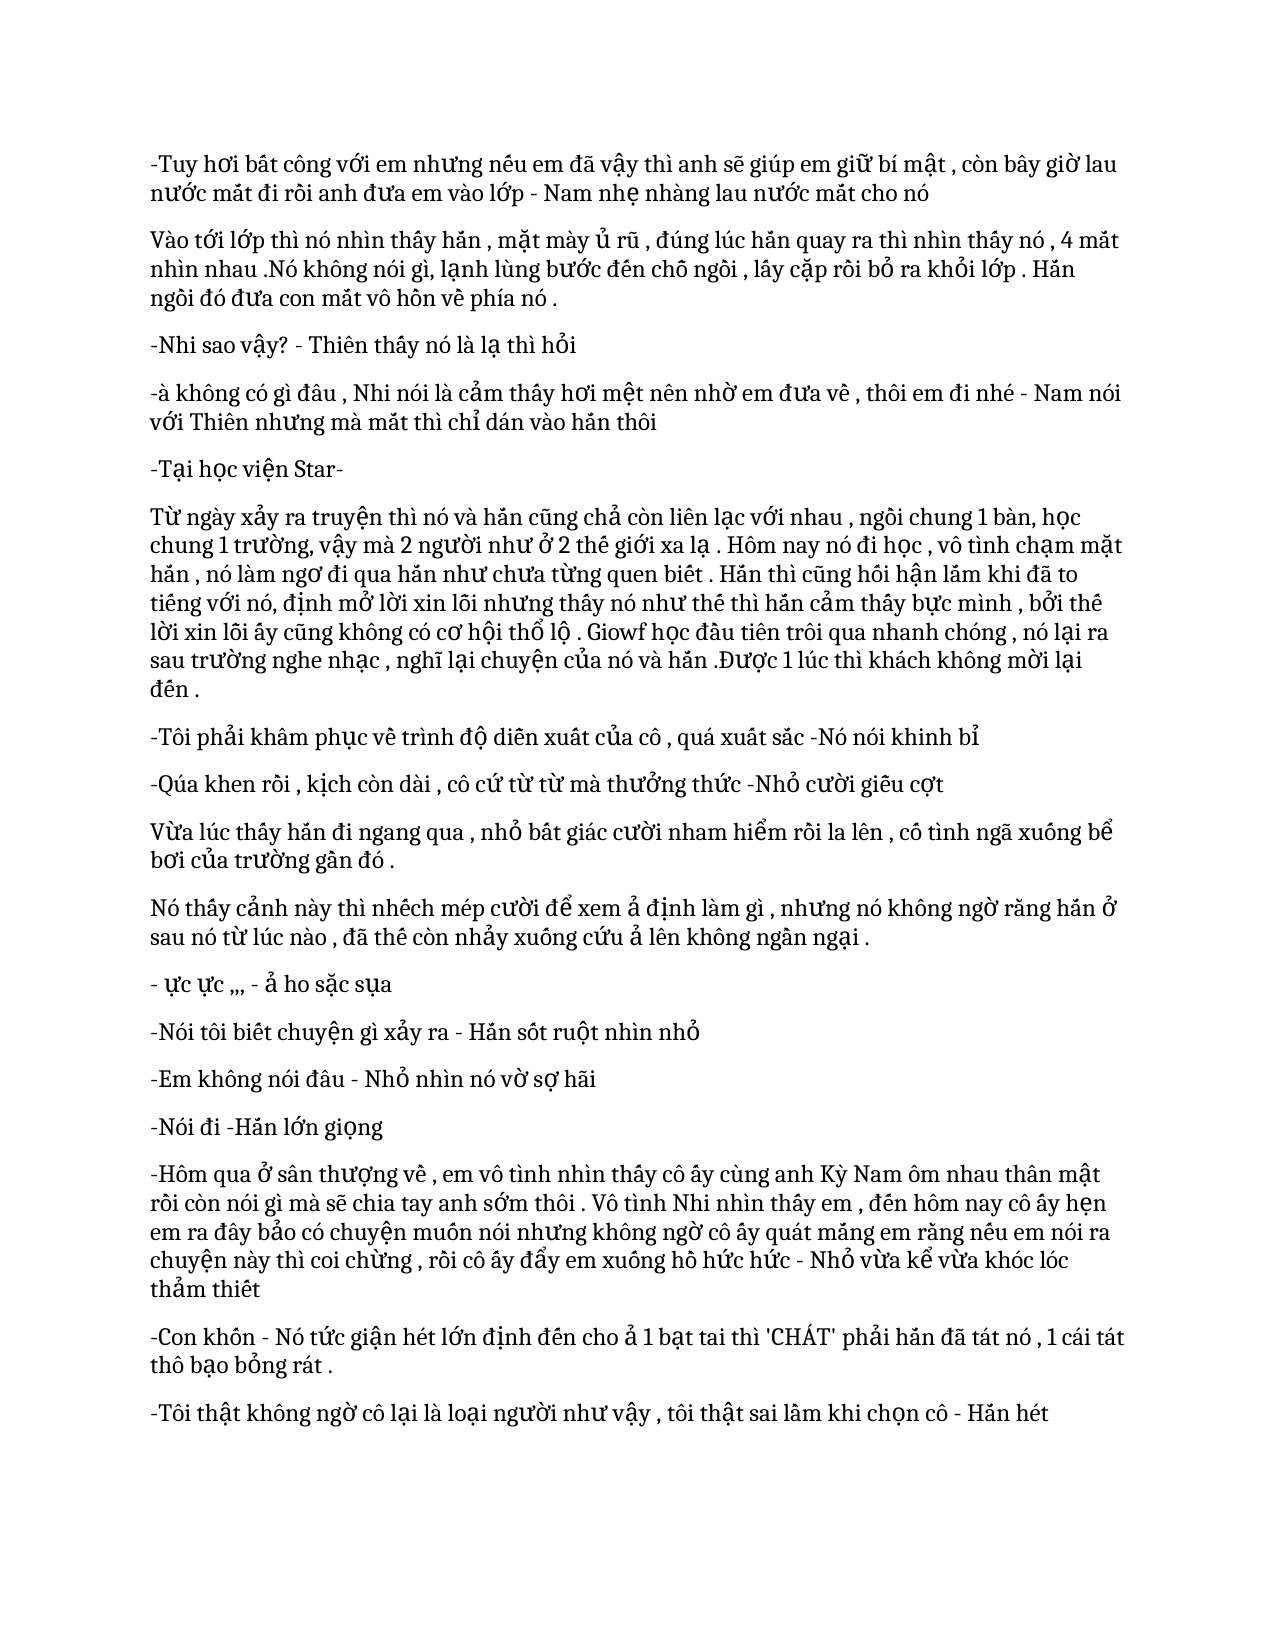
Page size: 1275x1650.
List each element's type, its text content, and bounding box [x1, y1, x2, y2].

text Vào tới lớp thì nó nhìn thấy hắn , mặt mày ủ rũ , đúng lúc hắn quay ra thì nhìn thấy nó , 4 mắt nhìn nhau .Nó không nói gì, lạnh lùng bước đến chỗ ngồi , lấy cặp rồi bỏ ra khỏi lớp . Hắn ngồi đó đưa con mắt vô hồn về phía nó . [150, 226, 1125, 312]
text Nó thấy cảnh này thì nhếch mép cười để xem ả định làm gì , nhưng nó không ngờ rằng hắn ở sau nó từ lúc nào , đã thế còn nhảy xuống cứu ả lên không ngần ngại . [150, 894, 1125, 951]
text -Tôi phải khâm phục về trình độ diễn xuất của cô , quá xuất sắc -Nó nói khinh bỉ [150, 722, 1125, 751]
text -Em không nói đâu - Nhỏ nhìn nó vờ sợ hãi [150, 1065, 1125, 1094]
text Từ ngày xảy ra truyện thì nó và hắn cũng chả còn liên lạc với nhau , ngồi chung 1 bàn, học chung 1 trường, vậy mà 2 người như ở 2 thế giới xa lạ . Hôm nay nó đi học , vô tình chạm mặt hắn , nó làm ngơ đi qua hắn như chưa từng quen biết . Hắn thì cũng hối hận lắm khi đã to tiếng với nó, định mở lời xin lỗi nhưng thấy nó như thế thì hắn cảm thấy bực mình , bởi thế lời xin lỗi ấy cũng không có cơ hội thổ lộ . Giowf học đầu tiên trôi qua nhanh chóng , nó lại ra sau trường nghe nhạc , nghĩ lại chuyện của nó và hắn .Được 1 lúc thì khách không mời lại đến . [150, 502, 1125, 704]
text -à không có gì đâu , Nhi nói là cảm thấy hơi mệt nên nhờ em đưa về , thôi em đi nhé - Nam nói với Thiên nhưng mà mắt thì chỉ dán vào hắn thôi [150, 379, 1125, 436]
text -Nói tôi biết chuyện gì xảy ra - Hắn sốt ruột nhìn nhỏ [150, 1017, 1125, 1046]
text - ực ực ,,, - ả ho sặc sụa [150, 970, 1125, 999]
text -Nhi sao vậy? - Thiên thấy nó là lạ thì hỏi [150, 331, 1125, 360]
text -Qúa khen rồi , kịch còn dài , cô cứ từ từ mà thưởng thức -Nhỏ cười giễu cợt [150, 770, 1125, 799]
text -Nói đi -Hắn lớn giọng [150, 1112, 1125, 1141]
text -Tại học viện Star- [150, 455, 1125, 484]
text Vừa lúc thấy hắn đi ngang qua , nhỏ bất giác cười nham hiểm rồi la lên , cố tình ngã xuống bể bơi của trường gần đó . [150, 817, 1125, 875]
text -Tôi thật không ngờ cô lại là loại người như vậy , tôi thật sai lầm khi chọn cô - Hắn hét [150, 1399, 1125, 1427]
text -Con khốn - Nó tức giận hét lớn định đến cho ả 1 bạt tai thì 'CHÁT' phải hắn đã tát nó , 1 cái tát thô bạo bỏng rát . [150, 1322, 1125, 1380]
text -Tuy hơi bất công với em nhưng nếu em đã vậy thì anh sẽ giúp em giữ bí mật , còn bây giờ lau nước mắt đi rồi anh đưa em vào lớp - Nam nhẹ nhàng lau nước mắt cho nó [150, 150, 1125, 207]
text -Hôm qua ở sân thượng về , em vô tình nhìn thấy cô ấy cùng anh Kỳ Nam ôm nhau thân mật rồi còn nói gì mà sẽ chia tay anh sớm thôi . Vô tình Nhi nhìn thấy em , đến hôm nay cô ấy hẹn em ra đây bảo có chuyện muốn nói nhưng không ngờ cô ấy quát mắng em rằng nếu em nói ra chuyện này thì coi chừng , rồi cô ấy đẩy em xuống hồ hức hức - Nhỏ vừa kể vừa khóc lóc thảm thiết [150, 1160, 1125, 1304]
